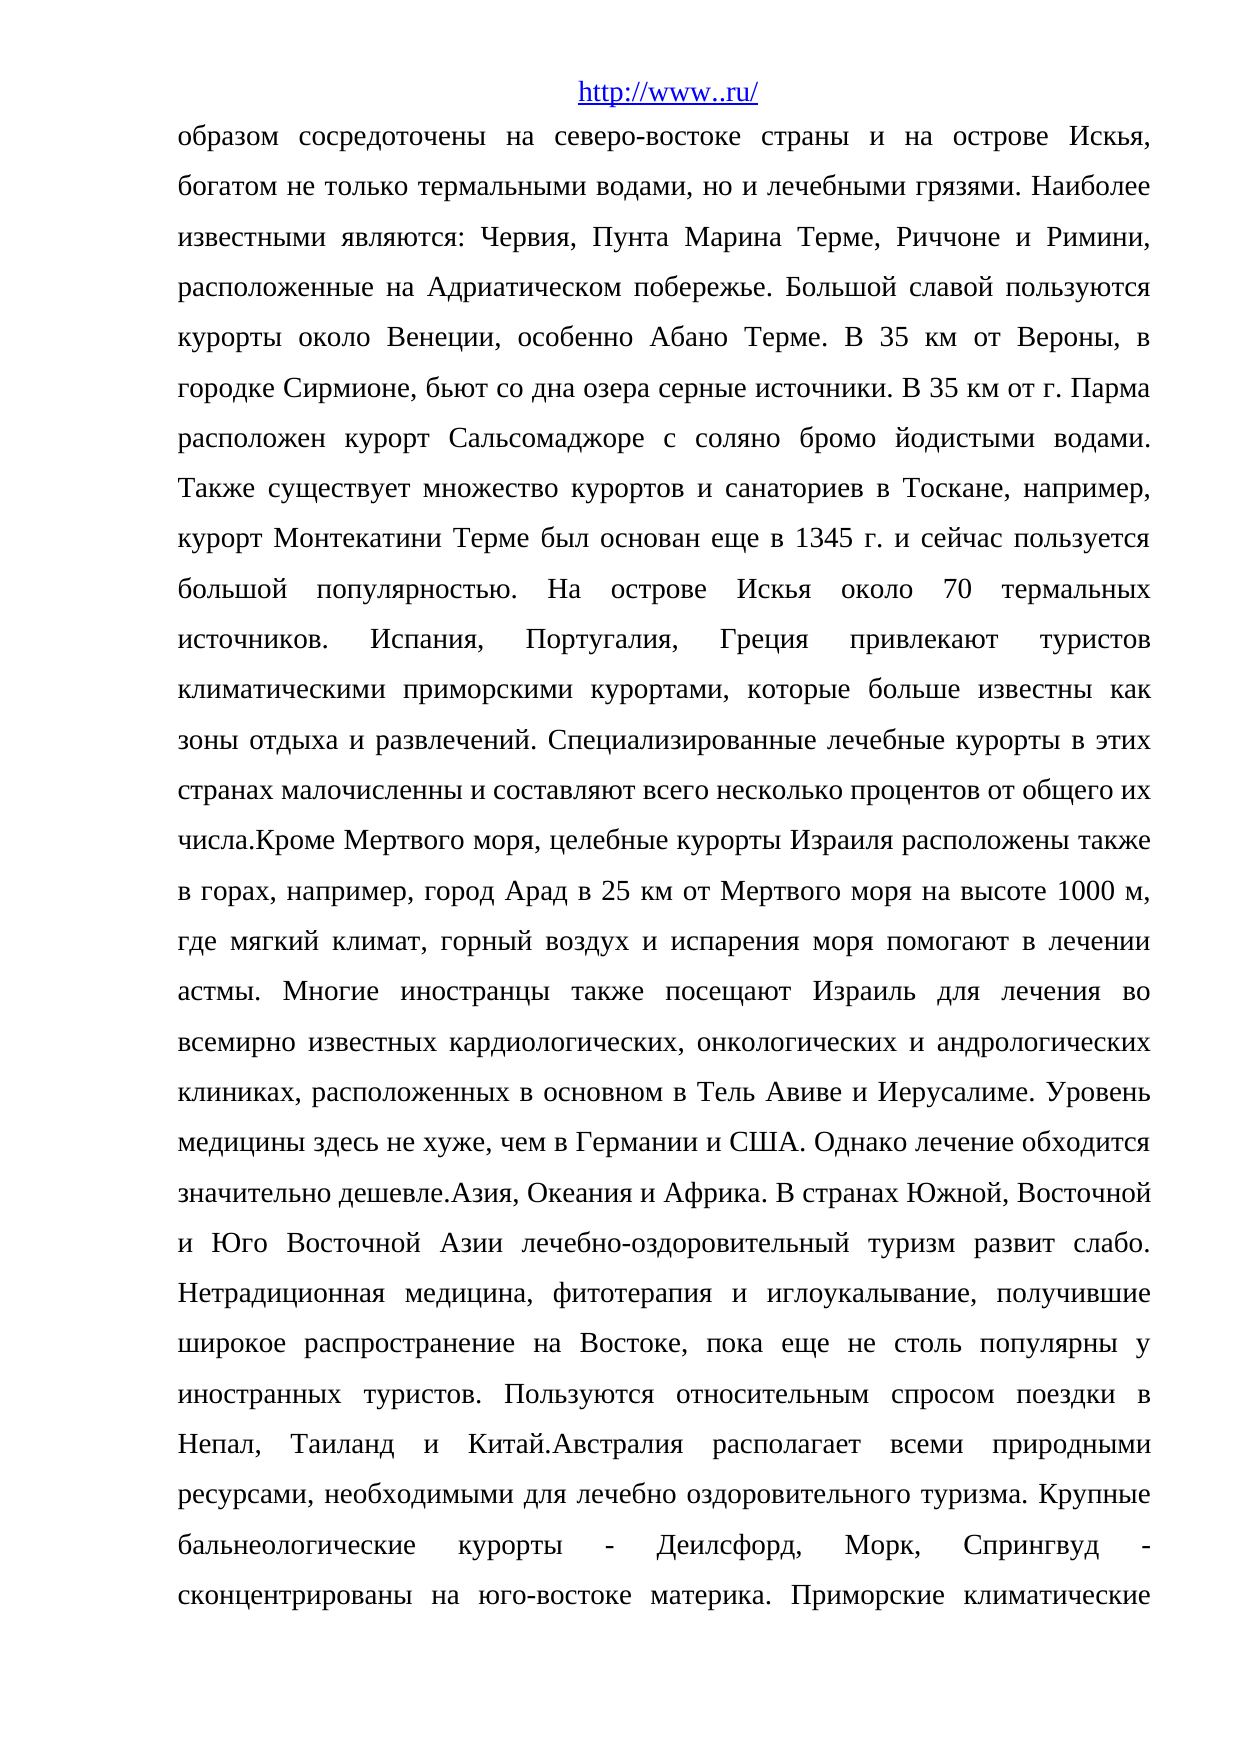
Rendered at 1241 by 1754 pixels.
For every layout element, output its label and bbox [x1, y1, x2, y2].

text [177, 118, 1152, 1611]
